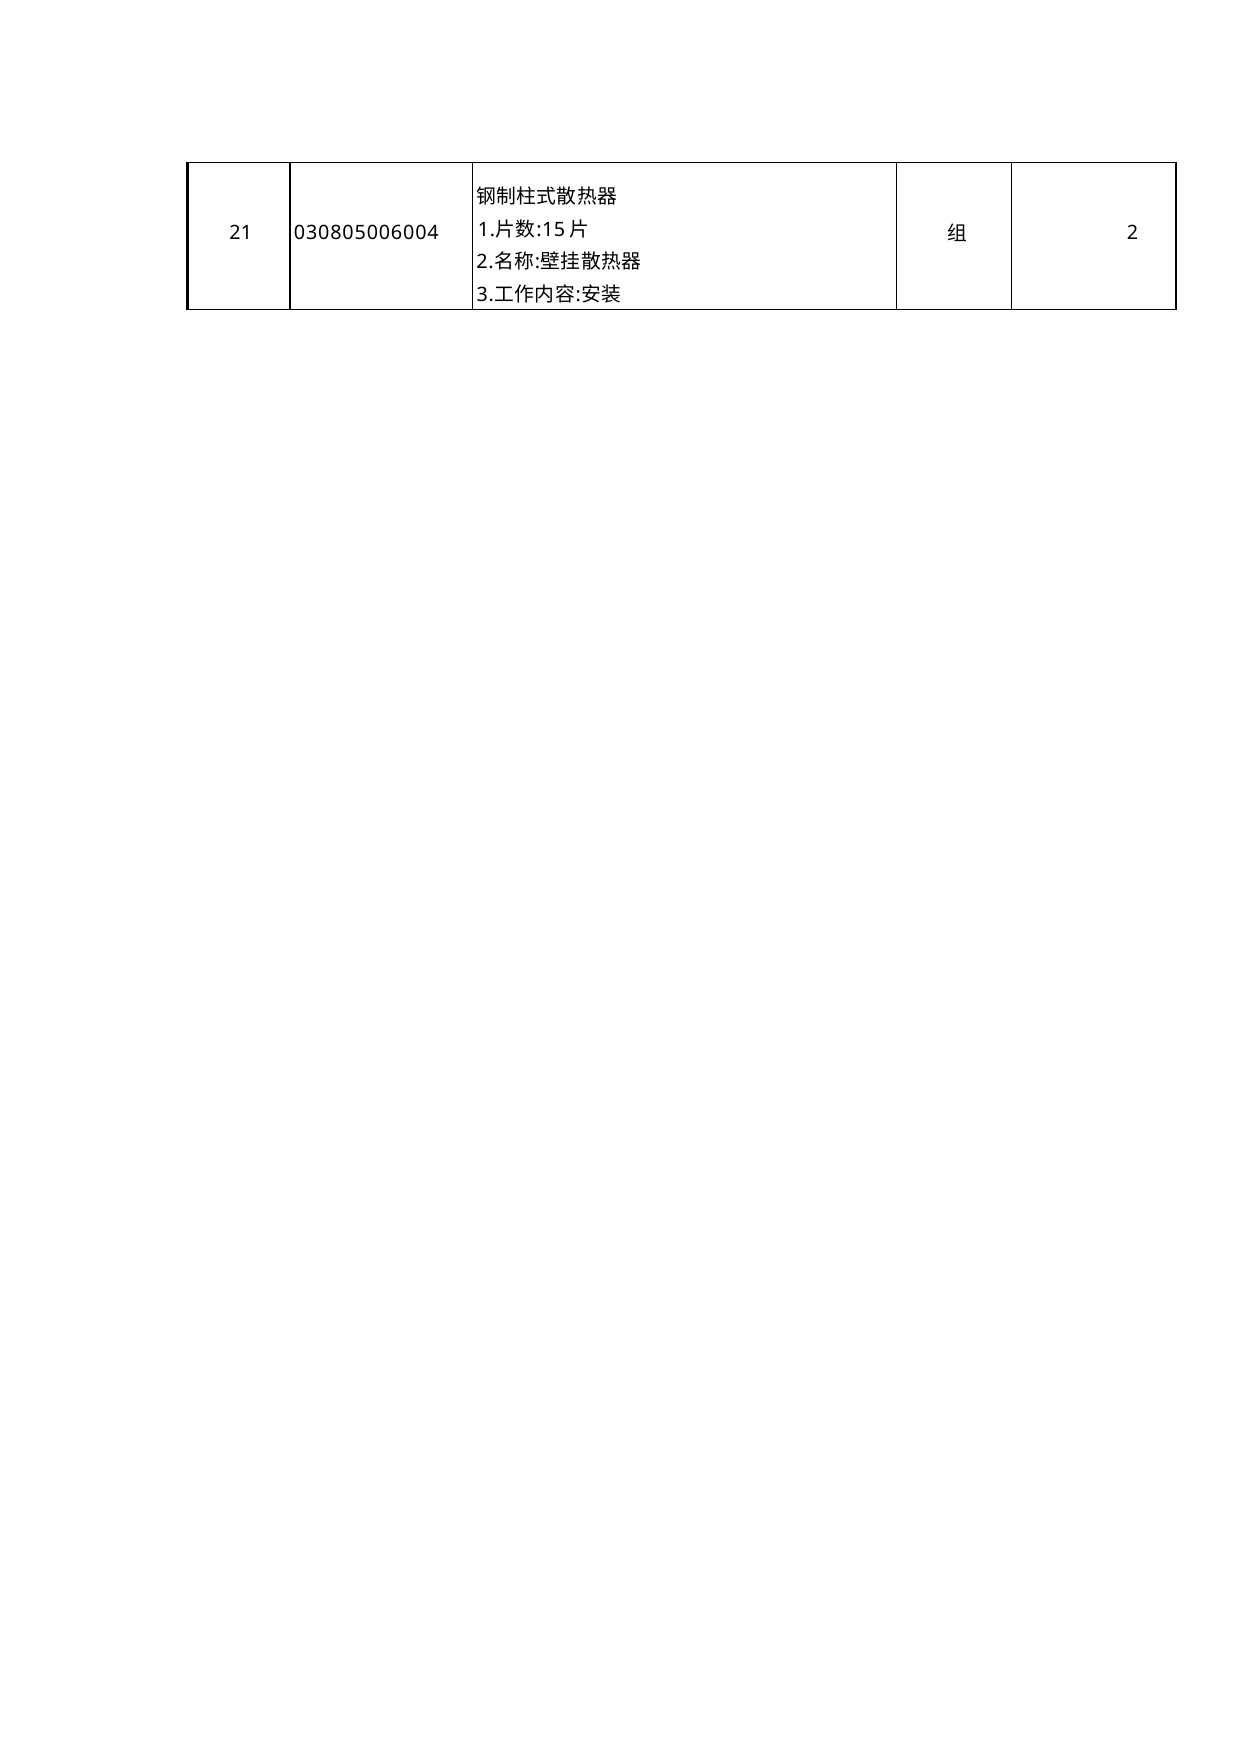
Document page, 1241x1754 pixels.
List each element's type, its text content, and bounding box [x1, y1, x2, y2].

table_cell 钢制柱式散热器 1.片数:15片 2.名称:壁挂散热器 3.工作内容:安装 [473, 163, 896, 309]
table_cell 组 [897, 163, 1011, 309]
table_cell 030805006004 [291, 163, 472, 309]
table_cell 2 [1012, 163, 1175, 309]
table_cell 21 [189, 163, 289, 309]
